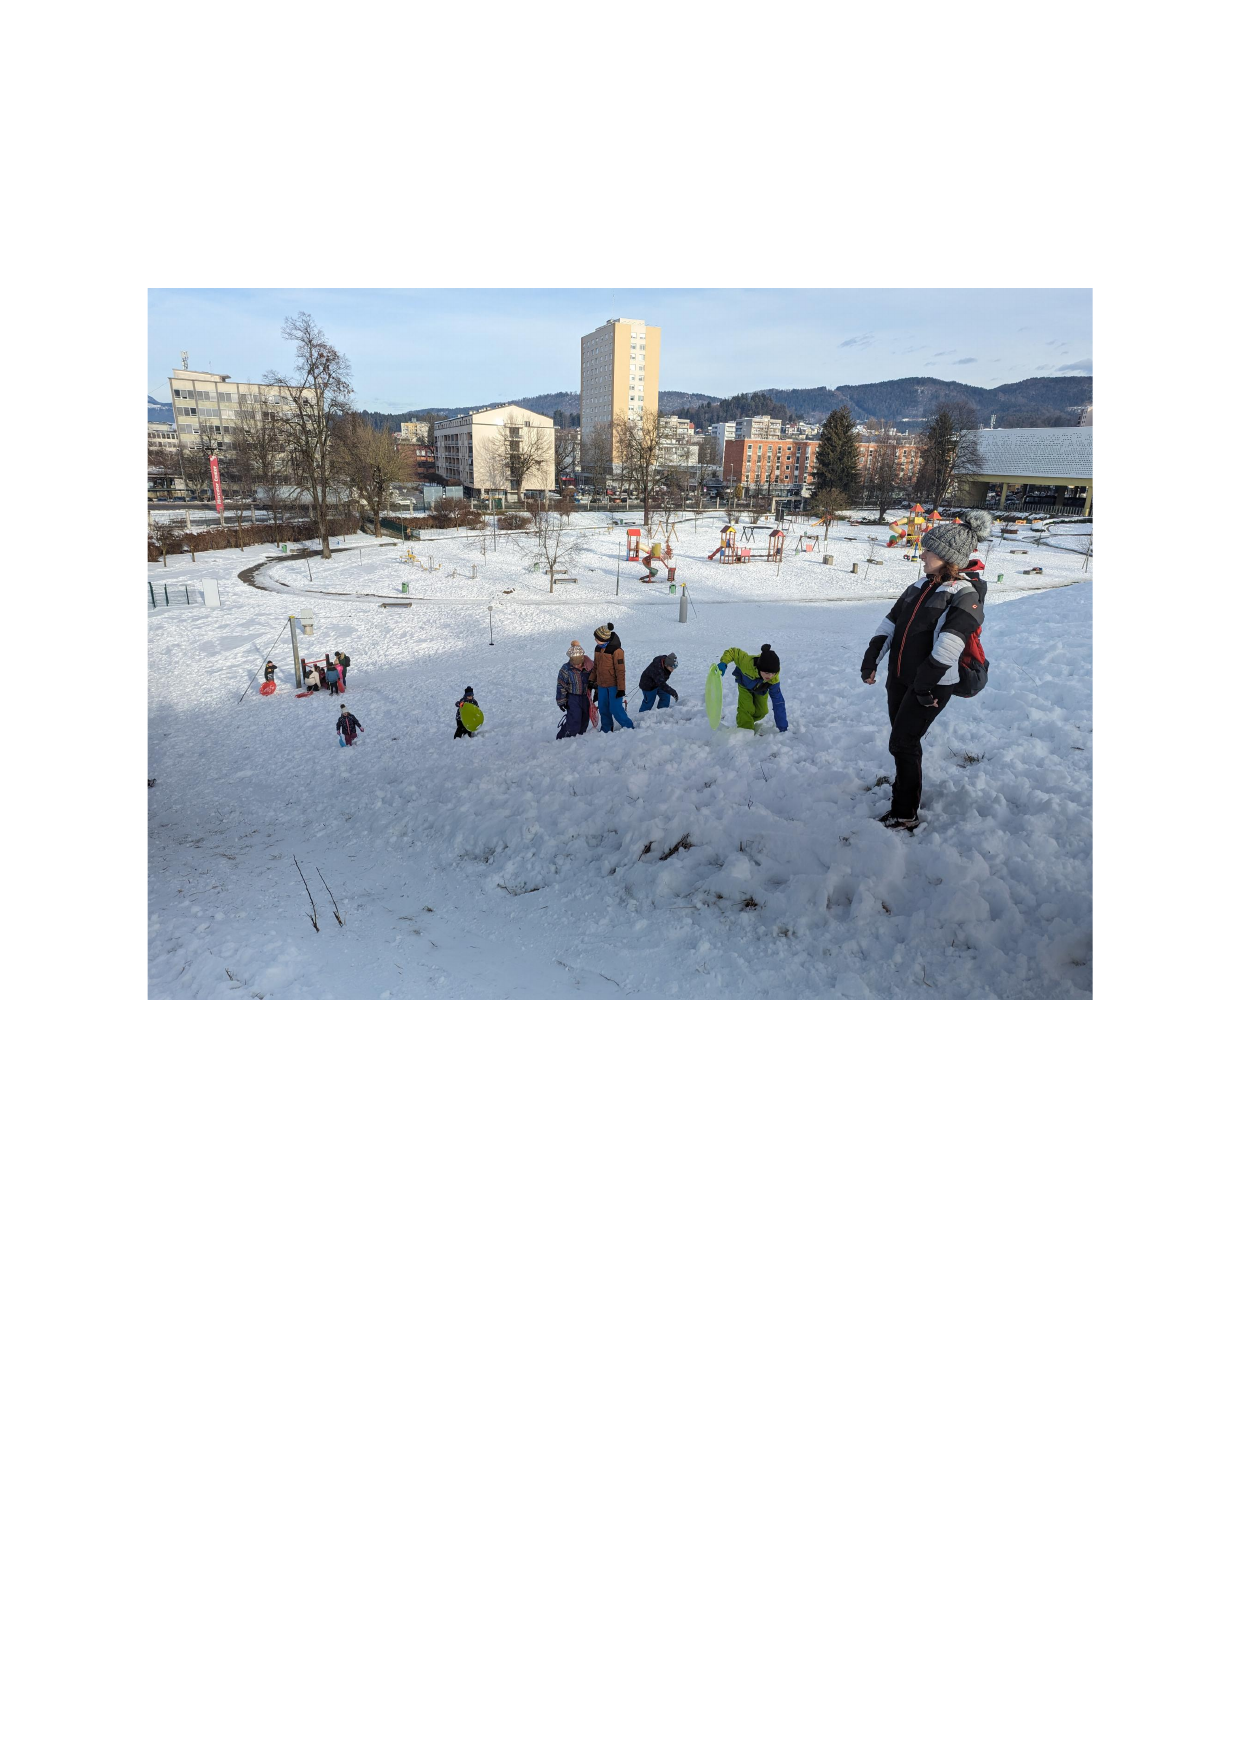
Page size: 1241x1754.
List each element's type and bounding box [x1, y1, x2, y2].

picture [147, 288, 1093, 1000]
